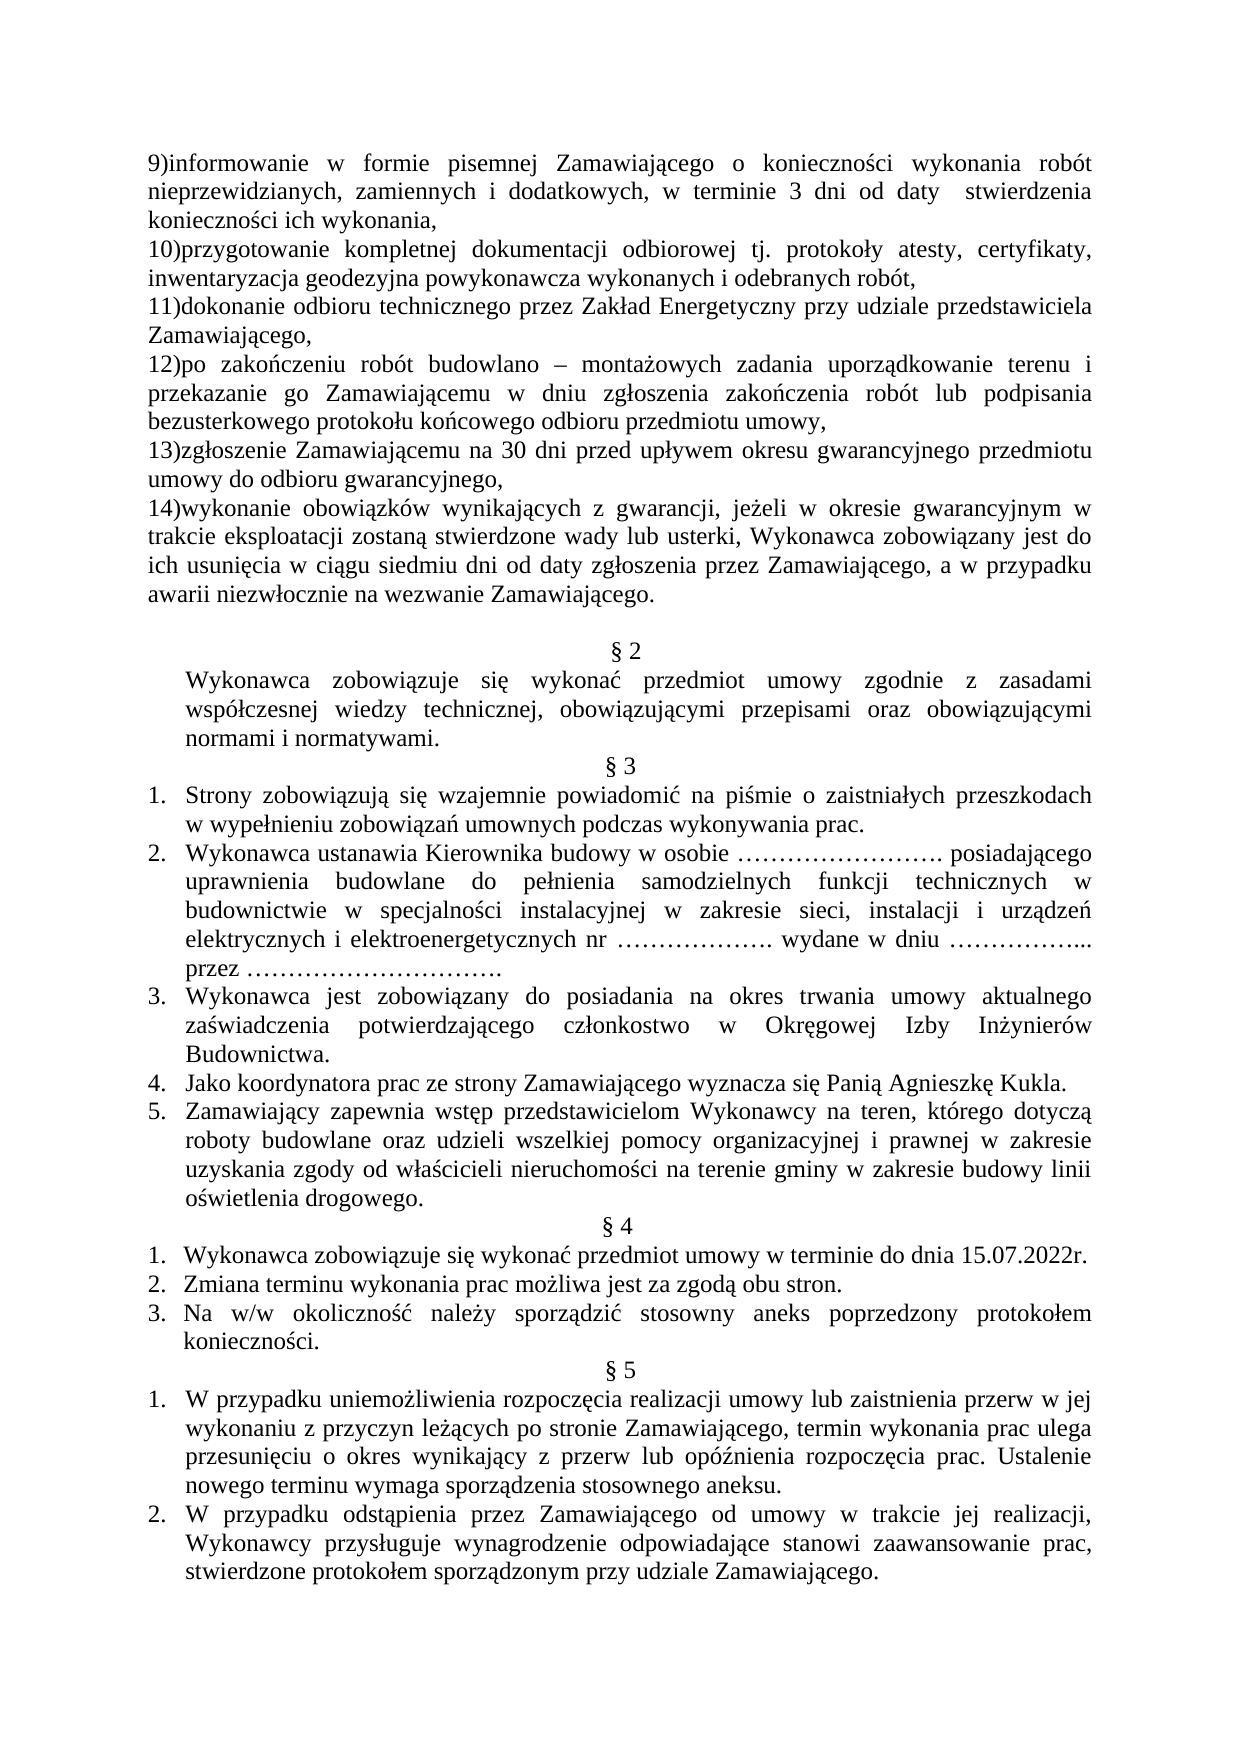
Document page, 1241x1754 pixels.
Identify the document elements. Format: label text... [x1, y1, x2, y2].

text 9)informowanie w formie pisemnej Zamawiającego o konieczności wykonania robót nieprzewidzianych, zamiennych i dodatkowych, w terminie 3 dni od daty stwierdzenia konieczności ich wykonania, [148, 148, 1093, 234]
list Wykonawca ustanawia Kierownika budowy w osobie ……………………. posiadającego uprawnienia budowlane do pełnienia samodzielnych funkcji technicznych w budownictwie w specjalności instalacyjnej w zakresie sieci, instalacji i urządzeń elektrycznych i elektroenergetycznych nr ………………. wydane w dniu ……………... przez …………………………. [148, 838, 1093, 981]
list W przypadku odstąpienia przez Zamawiającego od umowy w trakcie jej realizacji, Wykonawcy przysługuje wynagrodzenie odpowiadające stanowi zaawansowanie prac, stwierdzone protokołem sporządzonym przy udziale Zamawiającego. [148, 1499, 1093, 1585]
text 14)wykonanie obowiązków wynikających z gwarancji, jeżeli w okresie gwarancyjnym w trakcie eksploatacji zostaną stwierdzone wady lub usterki, Wykonawca zobowiązany jest do ich usunięcia w ciągu siedmiu dni od daty zgłoszenia przez Zamawiającego, a w przypadku awarii niezwłocznie na wezwanie Zamawiającego. [148, 493, 1093, 608]
text 13)zgłoszenie Zamawiającemu na 30 dni przed upływem okresu gwarancyjnego przedmiotu umowy do odbioru gwarancyjnego, [148, 435, 1093, 493]
text Wykonawca zobowiązuje się wykonać przedmiot umowy zgodnie z zasadami współczesnej wiedzy technicznej, obowiązującymi przepisami oraz obowiązującymi normami i normatywami. [185, 665, 1093, 751]
list Zamawiający zapewnia wstęp przedstawicielom Wykonawcy na teren, którego dotyczą roboty budowlane oraz udzieli wszelkiej pomocy organizacyjnej i prawnej w zakresie uzyskania zgody od właścicieli nieruchomości na terenie gminy w zakresie budowy linii oświetlenia drogowego. [148, 1096, 1093, 1211]
list Zmiana terminu wykonania prac możliwa jest za zgodą obu stron. [148, 1269, 1093, 1298]
text 12)po zakończeniu robót budowlano – montażowych zadania uporządkowanie terenu i przekazanie go Zamawiającemu w dniu zgłoszenia zakończenia robót lub podpisania bezusterkowego protokołu końcowego odbioru przedmiotu umowy, [148, 349, 1093, 435]
text § 5 [148, 1355, 1093, 1384]
text § 2 [260, 636, 1093, 665]
text § 4 [129, 1211, 1093, 1240]
text § 3 [148, 751, 1093, 780]
list Wykonawca jest zobowiązany do posiadania na okres trwania umowy aktualnego zaświadczenia potwierdzającego członkostwo w Okręgowej Izby Inżynierów Budownictwa. [148, 981, 1093, 1068]
text 11)dokonanie odbioru technicznego przez Zakład Energetyczny przy udziale przedstawiciela Zamawiającego, [148, 291, 1093, 349]
list Jako koordynatora prac ze strony Zamawiającego wyznacza się Panią Agnieszkę Kukla. [148, 1068, 1093, 1096]
list W przypadku uniemożliwienia rozpoczęcia realizacji umowy lub zaistnienia przerw w jej wykonaniu z przyczyn leżących po stronie Zamawiającego, termin wykonania prac ulega przesunięciu o okres wynikający z przerw lub opóźnienia rozpoczęcia prac. Ustalenie nowego terminu wymaga sporządzenia stosownego aneksu. [148, 1384, 1093, 1499]
list Strony zobowiązują się wzajemnie powiadomić na piśmie o zaistniałych przeszkodach w wypełnieniu zobowiązań umownych podczas wykonywania prac. [148, 780, 1093, 838]
list Wykonawca zobowiązuje się wykonać przedmiot umowy w terminie do dnia 15.07.2022r. [148, 1240, 1093, 1269]
list Na w/w okoliczność należy sporządzić stosowny aneks poprzedzony protokołem konieczności. [148, 1298, 1093, 1355]
text 10)przygotowanie kompletnej dokumentacji odbiorowej tj. protokoły atesty, certyfikaty, inwentaryzacja geodezyjna powykonawcza wykonanych i odebranych robót, [148, 234, 1093, 291]
